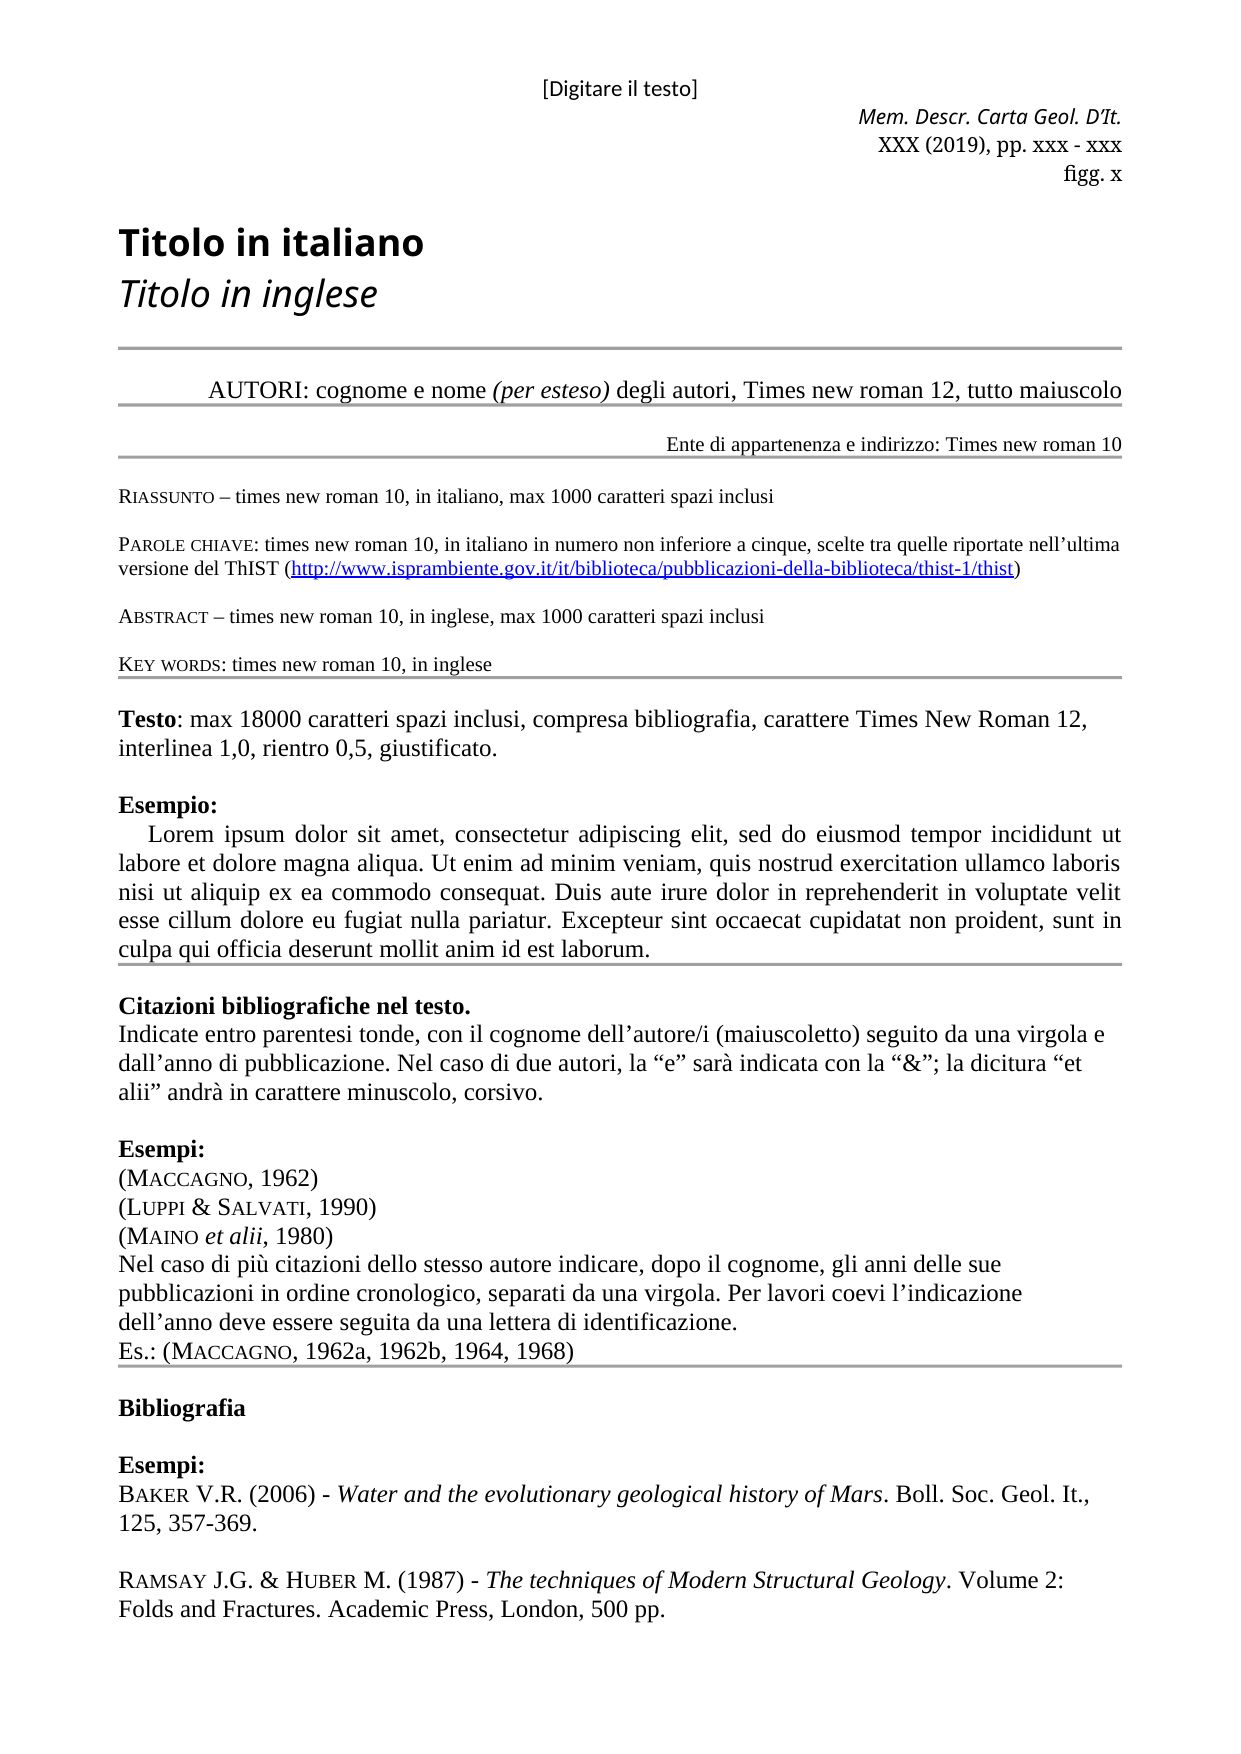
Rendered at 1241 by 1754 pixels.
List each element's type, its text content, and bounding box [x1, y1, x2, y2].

text (Maccagno, 1962) [118, 1163, 1122, 1192]
text Riassunto – times new roman 10, in italiano, max 1000 caratteri spazi inclusi [118, 483, 1122, 508]
text Bibliografia [118, 1393, 1122, 1421]
text Nel caso di più citazioni dello stesso autore indicare, dopo il cognome, gli anni delle sue pubblicazioni in ordine cronologico, separati da una virgola. Per lavori coevi l’indicazione dell’anno deve essere seguita da una lettera di identificazione. [118, 1249, 1122, 1336]
text Testo: max 18000 caratteri spazi inclusi, compresa bibliografia, carattere Times New Roman 12, interlinea 1,0, rientro 0,5, giustificato. [118, 704, 1122, 762]
text Titolo in italiano [118, 216, 1122, 267]
text Indicate entro parentesi tonde, con il cognome dell’autore/i (maiuscoletto) seguito da una virgola e dall’anno di pubblicazione. Nel caso di due autori, la “e” sarà indicata con la “&”; la dicitura “et alii” andrà in carattere minuscolo, corsivo. [118, 1019, 1122, 1106]
text Ente di appartenenza e indirizzo: Times new roman 10 [118, 431, 1122, 455]
text Titolo in inglese [118, 267, 1122, 318]
text Abstract – times new roman 10, in inglese, max 1000 caratteri spazi inclusi [118, 604, 1122, 628]
text Esempi: [118, 1134, 1122, 1163]
text Esempi: [118, 1450, 1122, 1479]
text Key words: times new roman 10, in inglese [118, 652, 1122, 676]
text Es.: (Maccagno, 1962a, 1962b, 1964, 1968) [118, 1336, 1122, 1364]
text Citazioni bibliografiche nel testo. [118, 991, 1122, 1019]
text Baker V.R. (2006) - Water and the evolutionary geological history of Mars. Boll. Soc. Geol. It., 125, 357-369. [118, 1479, 1122, 1536]
text Parole chiave: times new roman 10, in italiano in numero non inferiore a cinque, scelte tra quelle riportate nell’ultima versione del ThIST (http://www.isprambiente.gov.it/it/biblioteca/pubblicazioni-della-biblioteca/thist-1/thist) [118, 532, 1122, 580]
text Ramsay J.G. & Huber M. (1987) - The techniques of Modern Structural Geology. Volume 2: Folds and Fractures. Academic Press, London, 500 pp. [118, 1565, 1122, 1623]
text Autori: cognome e nome (per esteso) degli autori, Times new roman 12, tutto maiuscolo [118, 375, 1122, 403]
text (Luppi & Salvati, 1990) [118, 1192, 1122, 1221]
text Lorem ipsum dolor sit amet, consectetur adipiscing elit, sed do eiusmod tempor incididunt ut labore et dolore magna aliqua. Ut enim ad minim veniam, quis nostrud exercitation ullamco laboris nisi ut aliquip ex ea commodo consequat. Duis aute irure dolor in reprehenderit in voluptate velit esse cillum dolore eu fugiat nulla pariatur. Excepteur sint occaecat cupidatat non proident, sunt in culpa qui officia deserunt mollit anim id est laborum. [118, 819, 1122, 962]
text Esempio: [118, 790, 1122, 819]
text (Maino et alii, 1980) [118, 1221, 1122, 1249]
